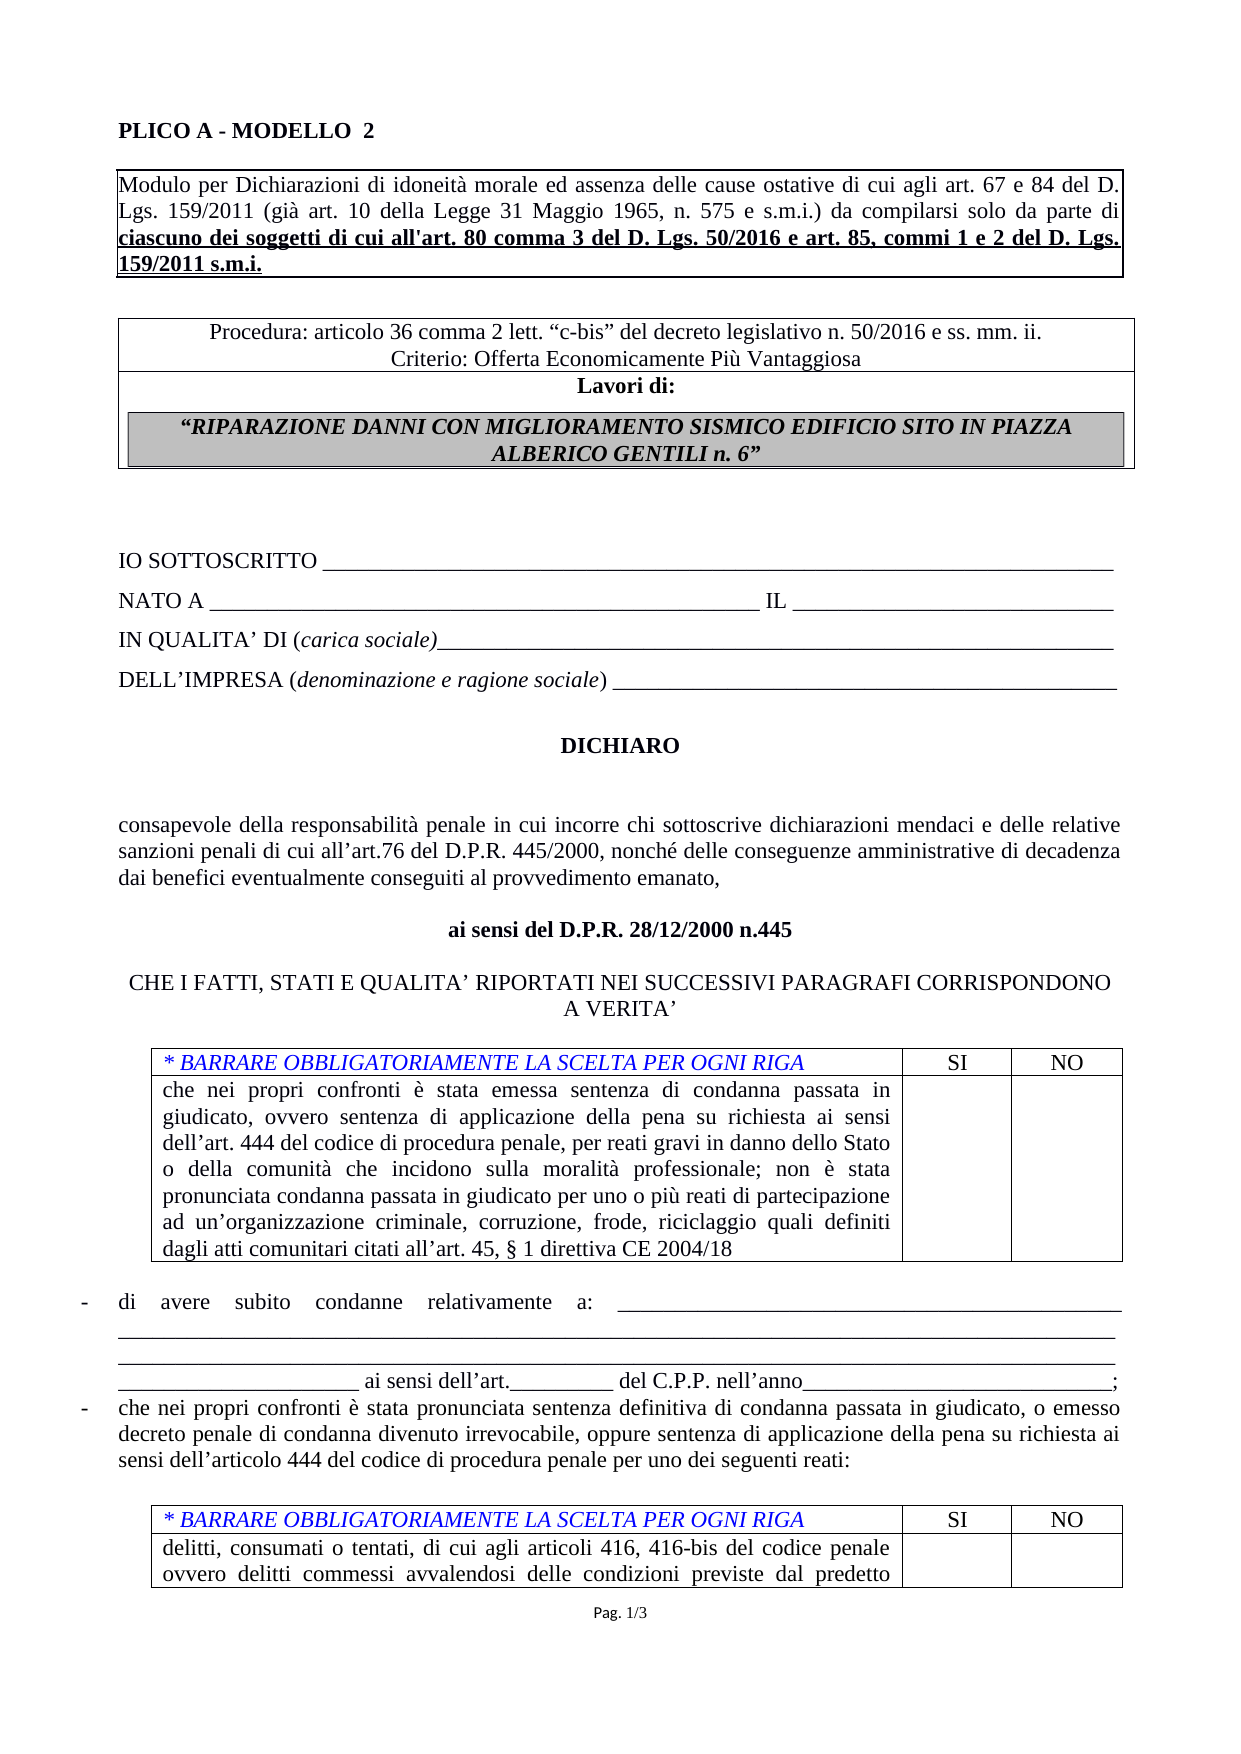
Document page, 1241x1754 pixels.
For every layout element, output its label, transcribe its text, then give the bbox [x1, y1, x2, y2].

table_header SI [903, 1506, 1011, 1533]
table_header NO [1012, 1506, 1122, 1533]
table_header Procedura: articolo 36 comma 2 lett. “c-bis” del decreto legislativo n. 50/2016 e ss. mm. ii. Criterio: Offerta Economicamente Più Vantaggiosa [119, 319, 1134, 371]
table_cell [903, 1076, 1011, 1261]
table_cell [152, 1534, 902, 1587]
text CHE I FATTI, STATI E QUALITA’ RIPORTATI NEI SUCCESSIVI PARAGRAFI CORRISPONDONO A VERITA’ [118, 969, 1122, 1022]
text Modulo per Dichiarazioni di idoneità morale ed assenza delle cause ostative di cui agli art. 67 e 84 del D. Lgs. 159/2011 (già art. 10 della Legge 31 Maggio 1965, n. 575 e s.m.i.) da compilarsi solo da parte di ciascuno dei soggetti di cui all'art. 80 comma 3 del D. Lgs. 50/2016 e art. 85, commi 1 e 2 del D. Lgs. 159/2011 s.m.i. [118, 171, 1122, 276]
table_header * BARRARE OBBLIGATORIAMENTE LA SCELTA PER OGNI RIGA [152, 1049, 902, 1075]
text DICHIARO [118, 732, 1122, 758]
table_header * BARRARE OBBLIGATORIAMENTE LA SCELTA PER OGNI RIGA [152, 1506, 902, 1533]
list che nei propri confronti è stata pronunciata sentenza definitiva di condanna passata in giudicato, o emesso decreto penale di condanna divenuto irrevocabile, oppure sentenza di applicazione della pena su richiesta ai sensi dell’articolo 444 del codice di procedura penale per uno dei seguenti reati: [81, 1394, 1122, 1473]
text NATO A ________________________________________________ IL ____________________________ [118, 587, 1122, 613]
table_cell che nei propri confronti è stata emessa sentenza di condanna passata in giudicato, ovvero sentenza di applicazione della pena su richiesta ai sensi dell’art. 444 del codice di procedura penale, per reati gravi in danno dello Stato o della comunità che incidono sulla moralità professionale; non è stata pronunciata condanna passata in giudicato per uno o più reati di partecipazione ad un’organizzazione criminale, corruzione, frode, riciclaggio quali definiti dagli atti comunitari citati all’art. 45, § 1 direttiva CE 2004/18 [152, 1076, 902, 1261]
table_header SI [903, 1049, 1011, 1075]
table_cell [903, 1534, 1011, 1587]
text IO SOTTOSCRITTO _____________________________________________________________________ [118, 547, 1122, 574]
text PLICO A - MODELLO 2 [118, 118, 1122, 143]
table_cell [1012, 1076, 1122, 1261]
text DELL’IMPRESA (denominazione e ragione sociale) ____________________________________________ [118, 666, 1122, 692]
text ai sensi del D.P.R. 28/12/2000 n.445 [118, 916, 1122, 943]
table_cell [1012, 1534, 1122, 1587]
table_cell Lavori di: “RIPARAZIONE DANNI CON MIGLIORAMENTO SISMICO EDIFICIO SITO IN PIAZZA ALBERICO GENTILI n. 6” [119, 372, 1134, 467]
text IN QUALITA’ DI (carica sociale)___________________________________________________________ [118, 626, 1122, 653]
text consapevole della responsabilità penale in cui incorre chi sottoscrive dichiarazioni mendaci e delle relative sanzioni penali di cui all’art.76 del D.P.R. 445/2000, nonché delle conseguenze amministrative di decadenza dai benefici eventualmente conseguiti al provvedimento emanato, [118, 811, 1122, 890]
table_header NO [1012, 1049, 1122, 1075]
list di avere subito condanne relativamente a: ____________________________________________ ___________________________________________________________________________________________________________________________________________________________________________________________________ ai sensi dell’art._________ del C.P.P. nell’anno___________________________; [81, 1288, 1122, 1394]
